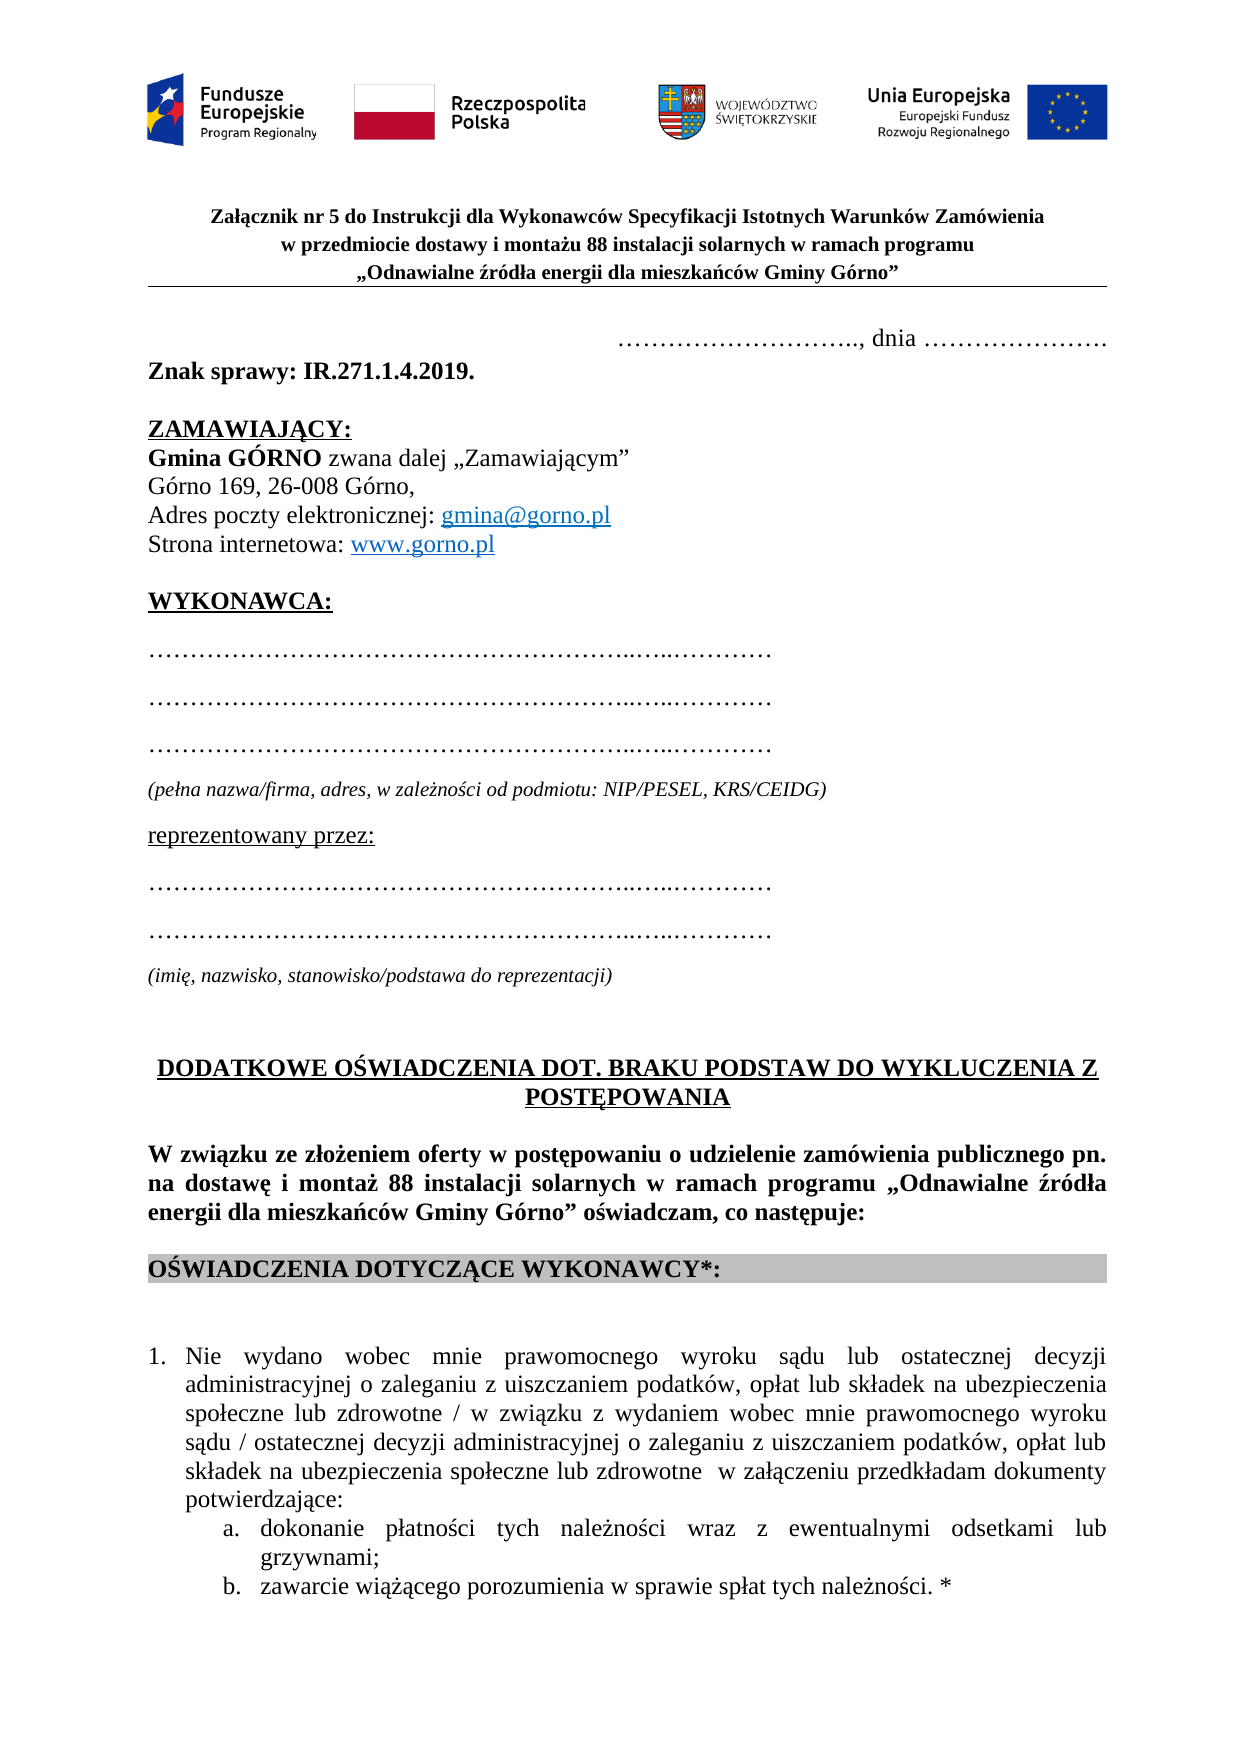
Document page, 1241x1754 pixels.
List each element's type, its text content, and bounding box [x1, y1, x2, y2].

text …………………………………………………..…..………… [148, 867, 1107, 896]
text …………………………………………………..…..………… [148, 634, 1107, 663]
text ……………………….., dnia …………………. [148, 323, 1107, 352]
text Adres poczty elektronicznej: gmina@gorno.pl [148, 500, 1107, 529]
text (imię, nazwisko, stanowisko/podstawa do reprezentacji) [148, 963, 1107, 987]
text reprezentowany przez: [148, 820, 1107, 848]
picture [868, 73, 1108, 146]
text Gmina GÓRNO zwana dalej „Zamawiającym” [148, 443, 1107, 471]
picture [658, 73, 817, 146]
text Załącznik nr 5 do Instrukcji dla Wykonawców Specyfikacji Istotnych Warunków Zamówienia [148, 204, 1107, 228]
text DODATKOWE OŚWIADCZENIA DOT. BRAKU PODSTAW DO WYKLUCZENIA Z POSTĘPOWANIA [148, 1053, 1107, 1111]
picture [354, 73, 586, 146]
text (pełna nazwa/firma, adres, w zależności od podmiotu: NIP/PESEL, KRS/CEIDG) [148, 777, 1107, 801]
text …………………………………………………..…..………… [148, 915, 1107, 944]
list zawarcie wiążącego porozumienia w sprawie spłat tych należności. * [223, 1571, 1107, 1599]
text …………………………………………………..…..………… [148, 682, 1107, 711]
text …………………………………………………..…..………… [148, 729, 1107, 758]
text ZAMAWIAJĄCY: [148, 414, 1107, 443]
list dokonanie płatności tych należności wraz z ewentualnymi odsetkami lub grzywnami; [223, 1513, 1107, 1571]
text WYKONAWCA: [148, 586, 1107, 615]
text Znak sprawy: IR.271.1.4.2019. [148, 356, 1107, 385]
text Strona internetowa: www.gorno.pl [148, 529, 1107, 558]
picture [147, 73, 317, 146]
text W związku ze złożeniem oferty w postępowaniu o udzielenie zamówienia publicznego pn. na dostawę i montaż 88 instalacji solarnych w ramach programu „Odnawialne źródła energii dla mieszkańców Gminy Górno” oświadczam, co następuje: [148, 1139, 1107, 1226]
list Nie wydano wobec mnie prawomocnego wyroku sądu lub ostatecznej decyzji administracyjnej o zaleganiu z uiszczaniem podatków, opłat lub składek na ubezpieczenia społeczne lub zdrowotne / w związku z wydaniem wobec mnie prawomocnego wyroku sądu / ostatecznej decyzji administracyjnej o zaleganiu z uiszczaniem podatków, opłat lub składek na ubezpieczenia społeczne lub zdrowotne w załączeniu przedkładam dokumenty potwierdzające: [148, 1341, 1107, 1513]
text „Odnawialne źródła energii dla mieszkańców Gminy Górno” [148, 259, 1107, 286]
text Górno 169, 26-008 Górno, [148, 471, 1107, 500]
text OŚWIADCZENIA DOTYCZĄCE WYKONAWCY*: [148, 1254, 1107, 1283]
text w przedmiocie dostawy i montażu 88 instalacji solarnych w ramach programu [148, 232, 1107, 256]
